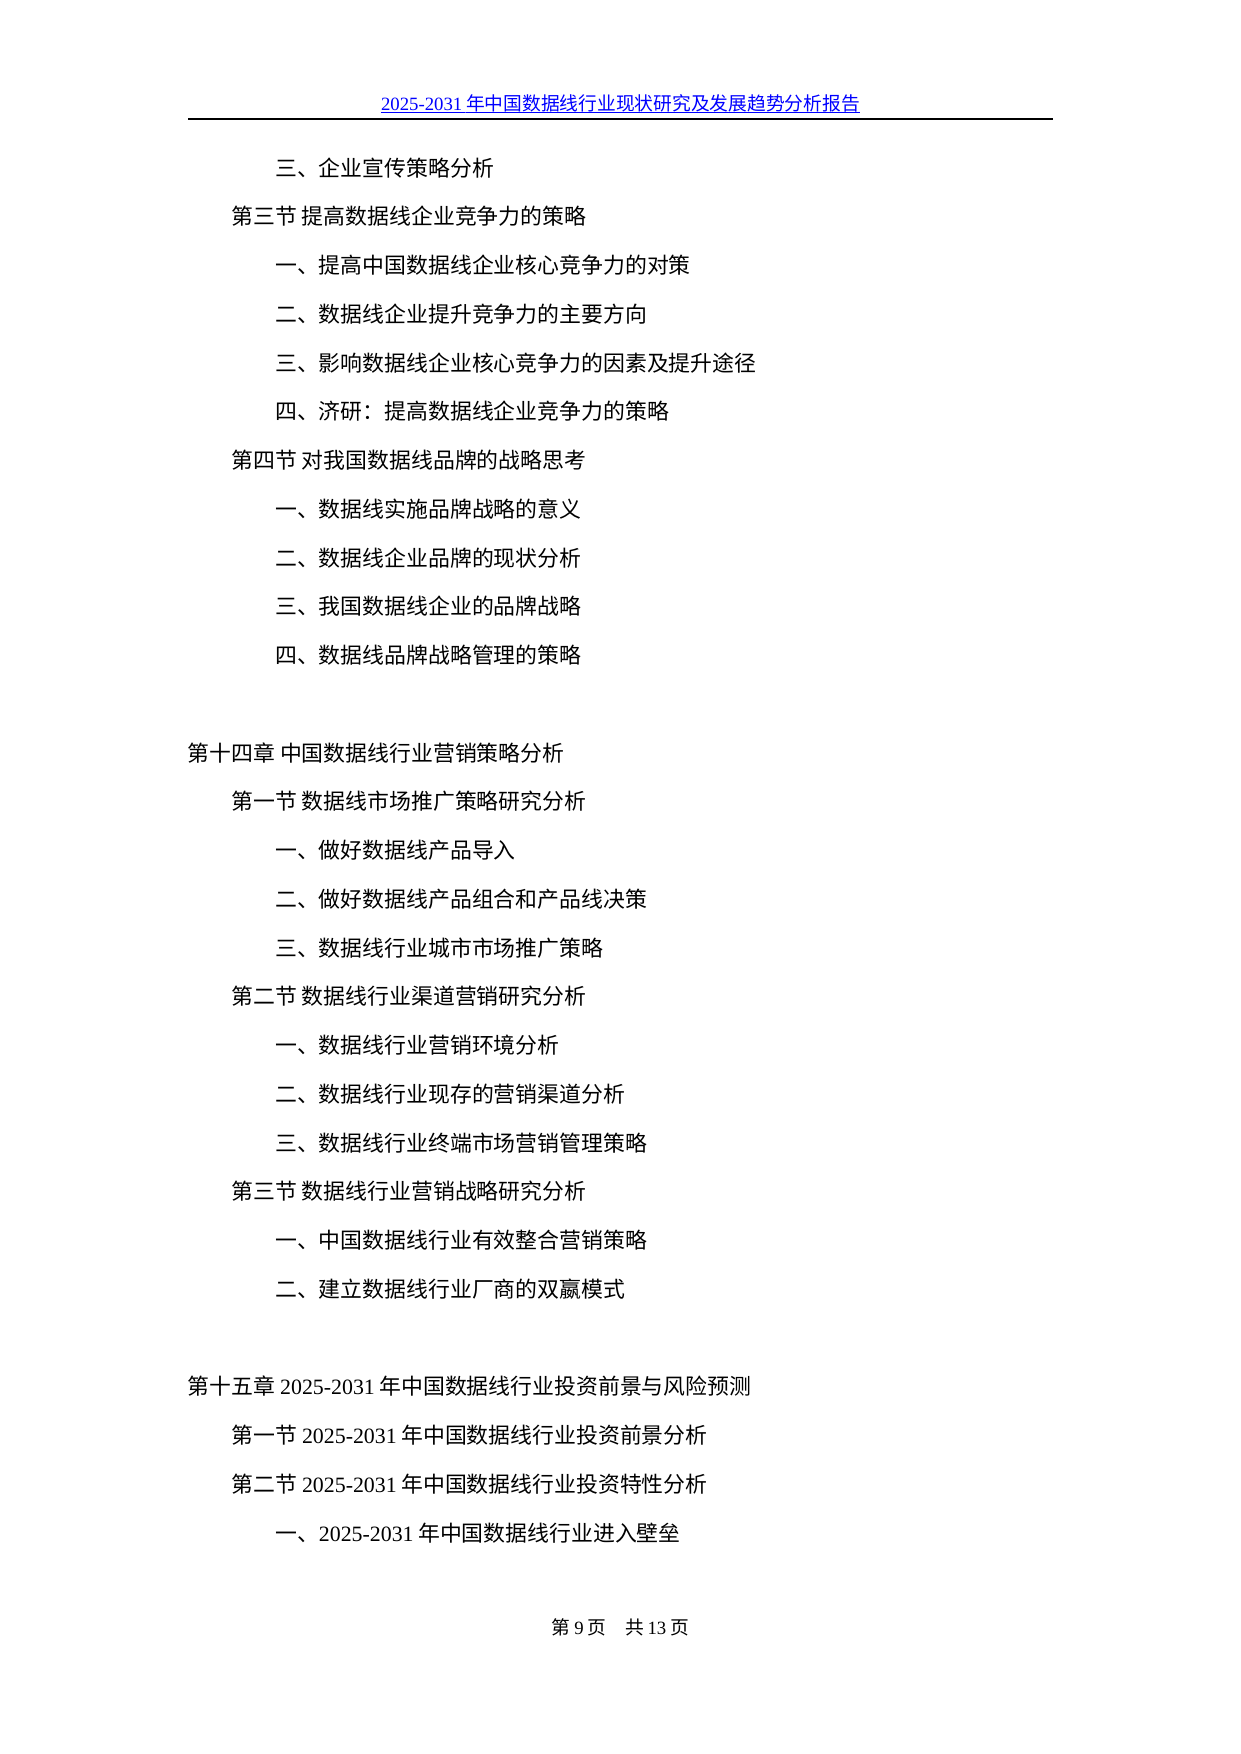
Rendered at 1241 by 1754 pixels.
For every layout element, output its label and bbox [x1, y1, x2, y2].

text [187, 150, 1053, 1548]
